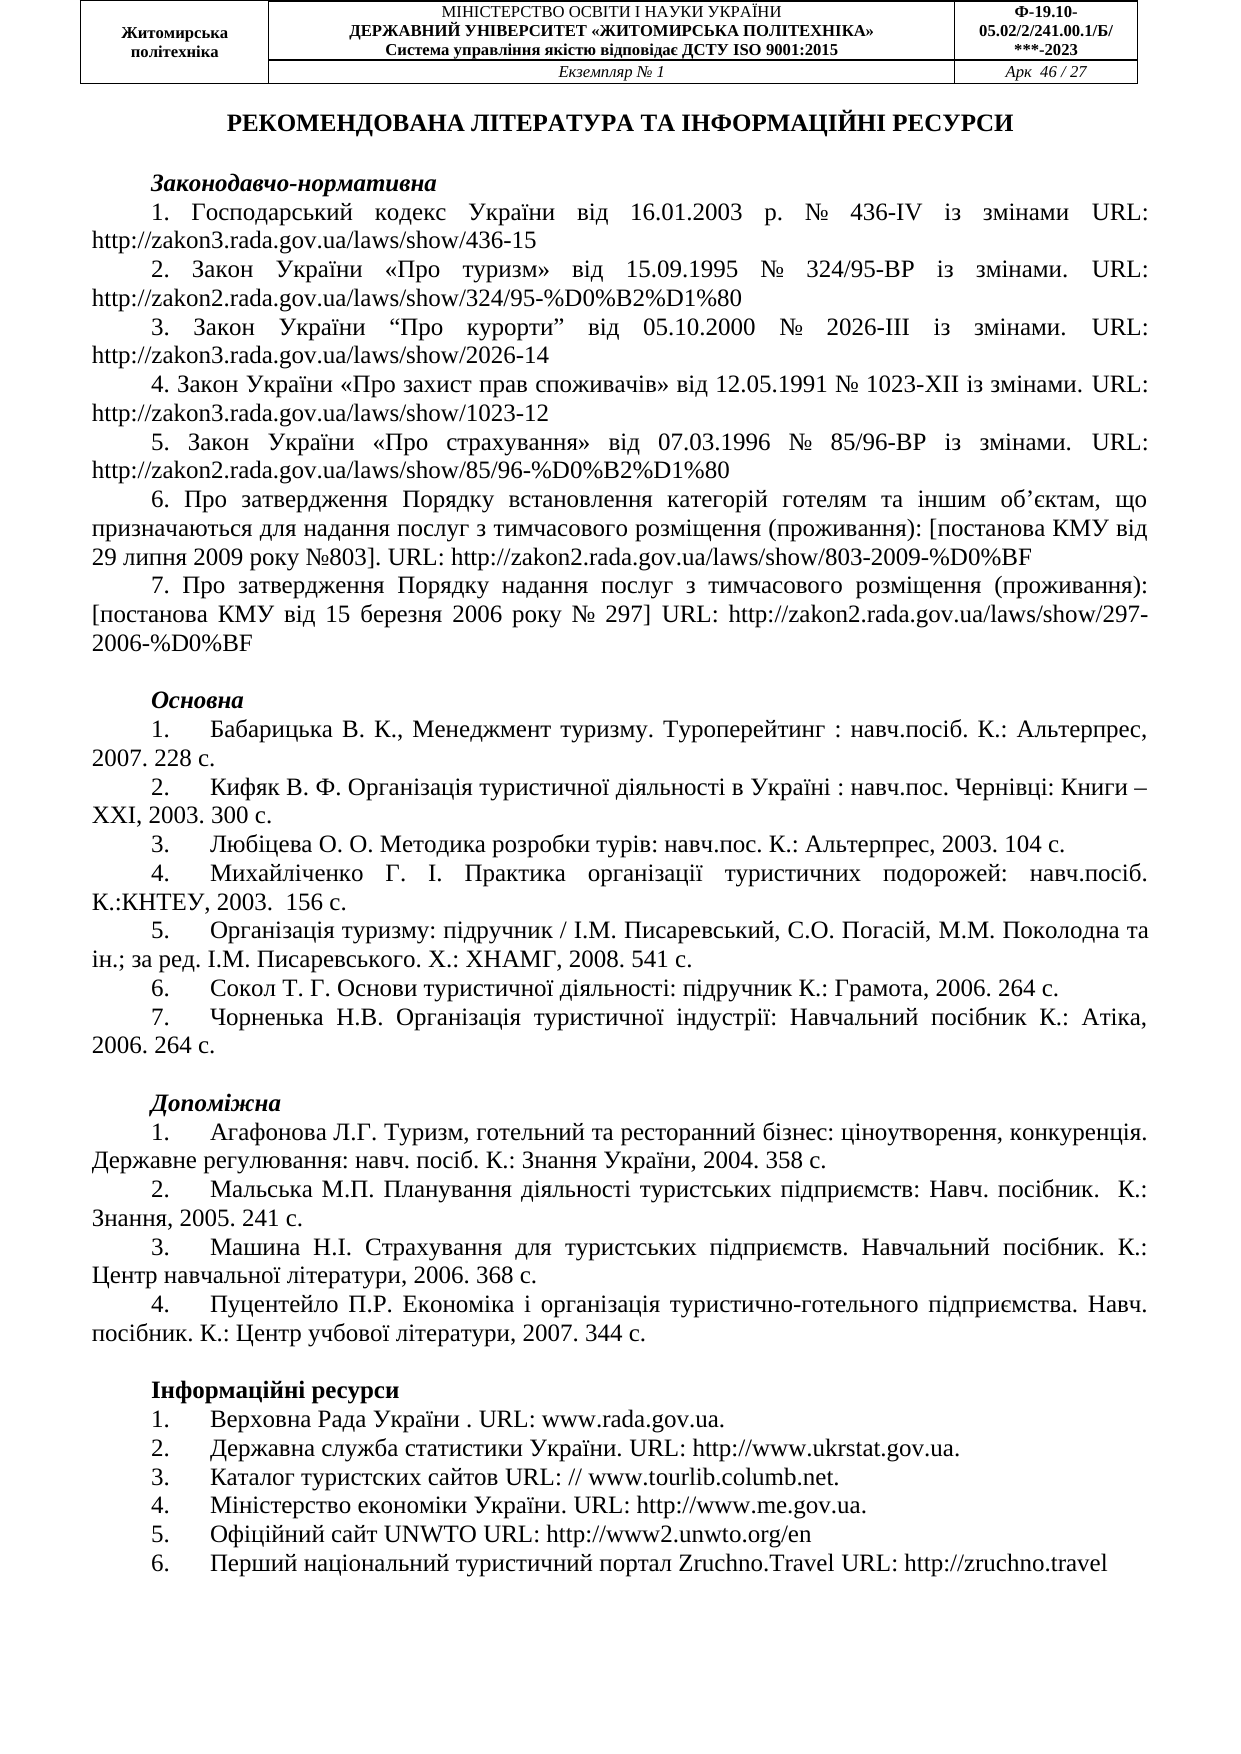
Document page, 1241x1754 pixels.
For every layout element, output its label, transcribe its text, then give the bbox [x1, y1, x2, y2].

list Машина Н.І. Страхування для туристських підприємств. Навчальний посібник. К.: Центр навчальної літератури, 2006. 368 с. [92, 1232, 1148, 1289]
text Основна [92, 686, 1148, 714]
list Пуцентейло П.Р. Економіка і організація туристично-готельного підприємства. Навч. посібник. К.: Центр учбової літератури, 2007. 344 с. [92, 1289, 1148, 1347]
list Перший національний туристичний портал Zruchno.Тravel URL: http://zruchno.travel [92, 1548, 1148, 1577]
list Державна служба статистики України. URL: http://www.ukrstat.gov.ua. [92, 1433, 1148, 1462]
list Бабарицька В. К., Менеджмент туризму. Туроперейтинг : навч.посіб. К.: Альтерпрес, 2007. 228 с. [92, 714, 1148, 772]
list Верховна Рада України . URL: www.rada.gov.ua. [92, 1404, 1148, 1433]
text 5. Закон України «Про страхування» від 07.03.1996 № 85/96-ВР із змінами. URL: http://zakon2.rada.gov.ua/laws/show/85/96-%D0%B2%D1%80 [92, 427, 1148, 484]
list Агафонова Л.Г. Туризм, готельний та ресторанний бізнес: ціноутворення, конкуренція. Державне регулювання: навч. посіб. К.: Знання України, 2004. 358 с. [92, 1117, 1148, 1174]
text Інформаційні ресурси [92, 1376, 1148, 1404]
text РЕКОМЕНДОВАНА ЛІТЕРАТУРА ТА ІНФОРМАЦІЙНІ РЕСУРСИ [92, 108, 1148, 137]
text Допоміжна [92, 1088, 1148, 1117]
list Мальська М.П. Планування діяльності туристських підприємств: Навч. посібник. К.: Знання, 2005. 241 с. [92, 1174, 1148, 1232]
text 3. Закон України “Про курорти” від 05.10.2000 № 2026-III із змінами. URL: http://zakon3.rada.gov.ua/laws/show/2026-14 [92, 312, 1148, 369]
list Кифяк В. Ф. Організація туристичної діяльності в Україні : навч.пос. Чернівці: Книги – ХХІ, 2003. 300 с. [92, 772, 1148, 829]
list Офіційний сайт UNWTO URL: http://www2.unwto.org/en [92, 1519, 1148, 1548]
list Міністерство економіки України. URL: http://www.me.gov.ua. [92, 1491, 1148, 1519]
list Михайліченко Г. І. Практика організації туристичних подорожей: навч.посіб. К.:КНТЕУ, 2003. 156 с. [92, 858, 1148, 916]
text 2. Закон України «Про туризм» від 15.09.1995 № 324/95-ВР із змінами. URL: http://zakon2.rada.gov.ua/laws/show/324/95-%D0%B2%D1%80 [92, 254, 1148, 312]
text 7. Про затвердження Порядку надання послуг з тимчасового розміщення (проживання): [постанова КМУ від 15 березня 2006 року № 297] URL: http://zakon2.rada.gov.ua/laws/show/297-2006-%D0%BF [92, 571, 1148, 657]
list Чорненька Н.В. Організація туристичної індустрії: Навчальний посібник К.: Атіка, 2006. 264 с. [92, 1002, 1148, 1059]
text 4. Закон України «Про захист прав споживачів» від 12.05.1991 № 1023-XII із змінами. URL: http://zakon3.rada.gov.ua/laws/show/1023-12 [92, 369, 1148, 427]
list Організація туризму: підручник / І.М. Писаревський, С.О. Погасій, М.М. Поколодна та ін.; за ред. І.М. Писаревського. Х.: ХНАМГ, 2008. 541 с. [92, 916, 1148, 973]
list Сокол Т. Г. Основи туристичної діяльності: підручник К.: Грамота, 2006. 264 с. [92, 973, 1148, 1002]
text Законодавчо-нормативна [92, 168, 1148, 197]
list Любіцева О. О. Методика розробки турів: навч.пос. К.: Альтерпрес, 2003. 104 с. [92, 829, 1148, 858]
text 1. Господарський кодекс України від 16.01.2003 р. № 436-IV із змінами URL: http://zakon3.rada.gov.ua/laws/show/436-15 [92, 197, 1148, 254]
text 6. Про затвердження Порядку встановлення категорій готелям та іншим об’єктам, що призначаються для надання послуг з тимчасового розміщення (проживання): [постанова КМУ від 29 липня 2009 року №803]. URL: http://zakon2.rada.gov.ua/laws/show/803-2009-%D0%BF [92, 484, 1148, 571]
list Каталог туристских cайтов URL: // www.tourlib.columb.net. [92, 1462, 1148, 1491]
